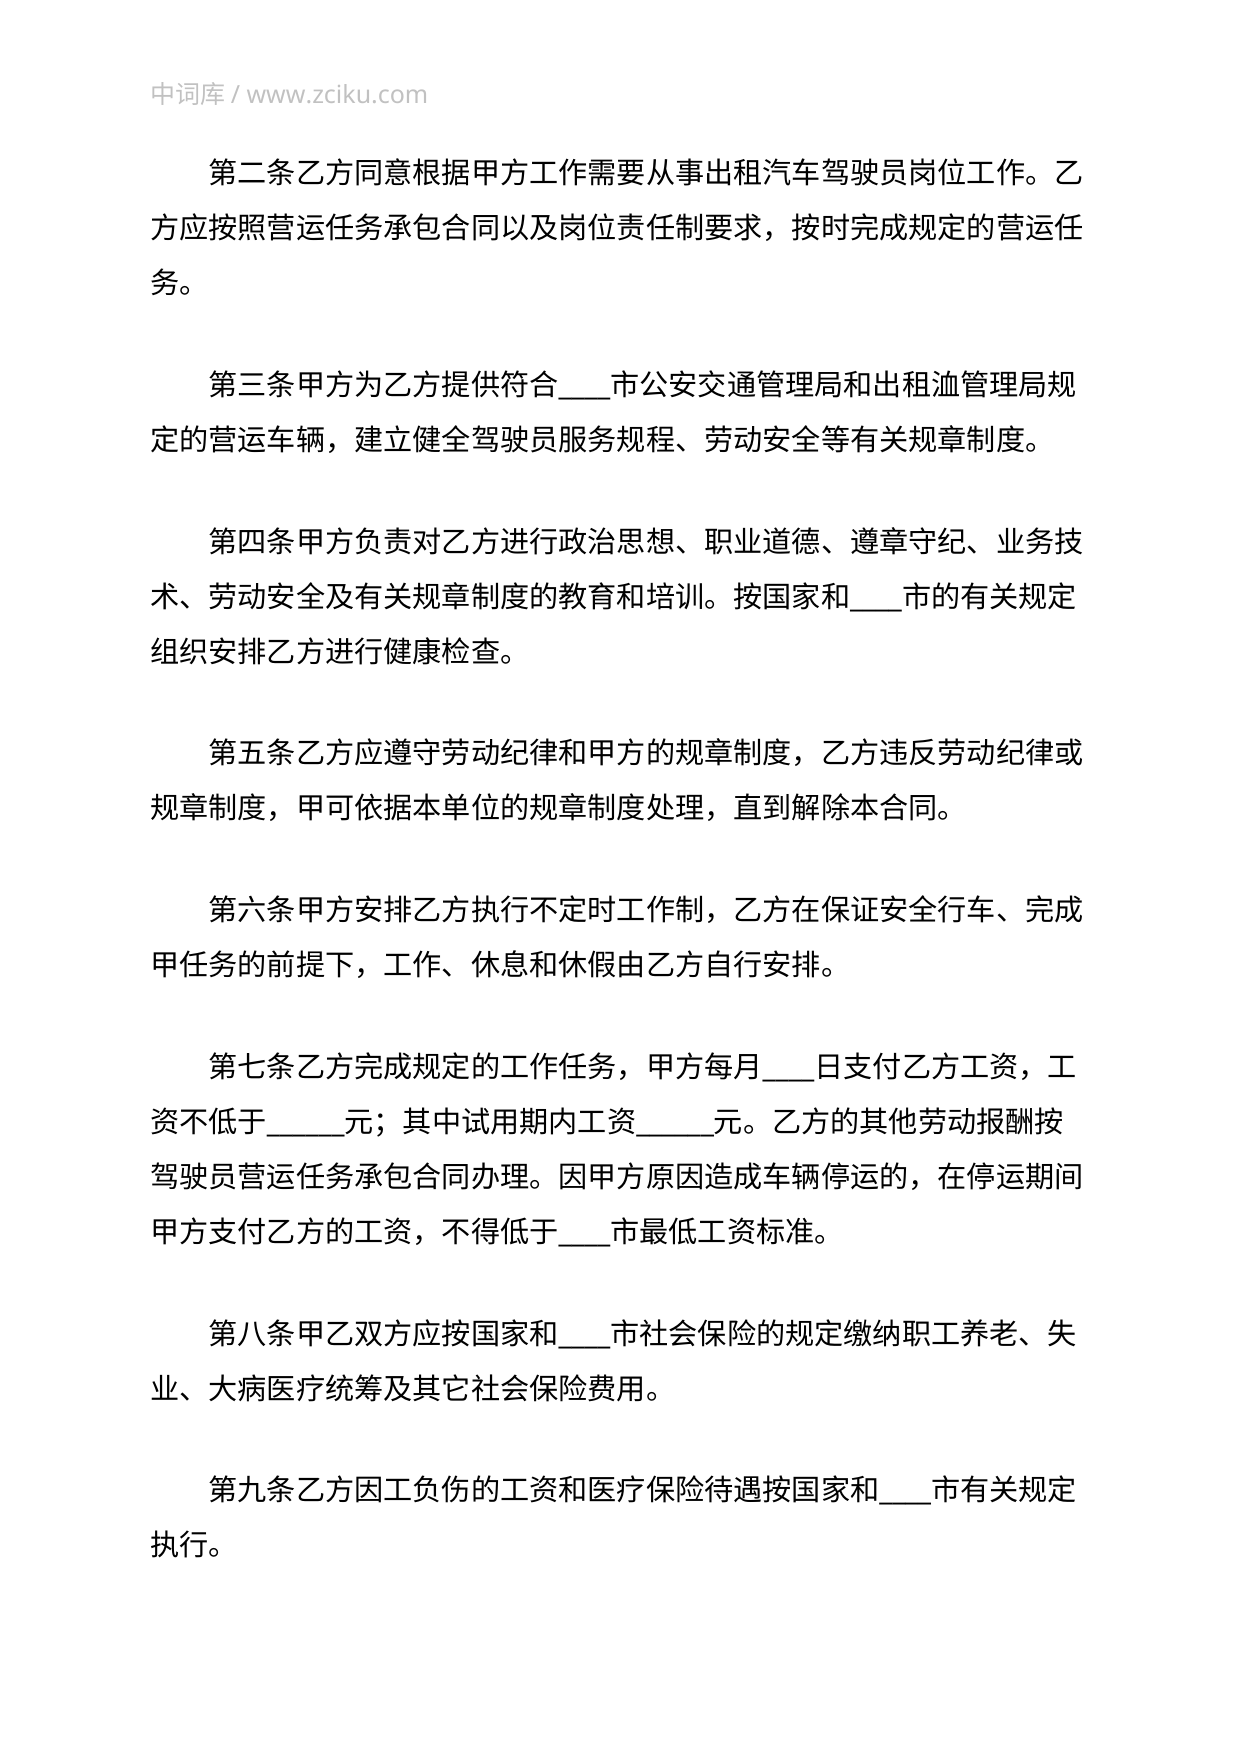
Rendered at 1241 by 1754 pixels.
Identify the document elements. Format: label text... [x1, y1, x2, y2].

text 第二条乙方同意根据甲方工作需要从事出租汽车驾驶员岗位工作。乙方应按照营运任务承包合同以及岗位责任制要求，按时完成规定的营运任务。 [150, 150, 1090, 302]
text 第五条乙方应遵守劳动纪律和甲方的规章制度，乙方违反劳动纪律或规章制度，甲可依据本单位的规章制度处理，直到解除本合同。 [150, 730, 1090, 827]
text 第三条甲方为乙方提供符合____市公安交通管理局和出租洫管理局规定的营运车辆，建立健全驾驶员服务规程、劳动安全等有关规章制度。 [150, 362, 1090, 459]
text 第七条乙方完成规定的工作任务，甲方每月____日支付乙方工资，工资不低于______元；其中试用期内工资______元。乙方的其他劳动报酬按驾驶员营运任务承包合同办理。因甲方原因造成车辆停运的，在停运期间甲方支付乙方的工资，不得低于____市最低工资标准。 [150, 1043, 1090, 1251]
text 第九条乙方因工负伤的工资和医疗保险待遇按国家和____市有关规定执行。 [150, 1467, 1090, 1564]
text 第八条甲乙双方应按国家和____市社会保险的规定缴纳职工养老、失业、大病医疗统筹及其它社会保险费用。 [150, 1310, 1090, 1407]
text 第四条甲方负责对乙方进行政治思想、职业道德、遵章守纪、业务技术、劳动安全及有关规章制度的教育和培训。按国家和____市的有关规定组织安排乙方进行健康检查。 [150, 518, 1090, 671]
text 第六条甲方安排乙方执行不定时工作制，乙方在保证安全行车、完成甲任务的前提下，工作、休息和休假由乙方自行安排。 [150, 887, 1090, 984]
